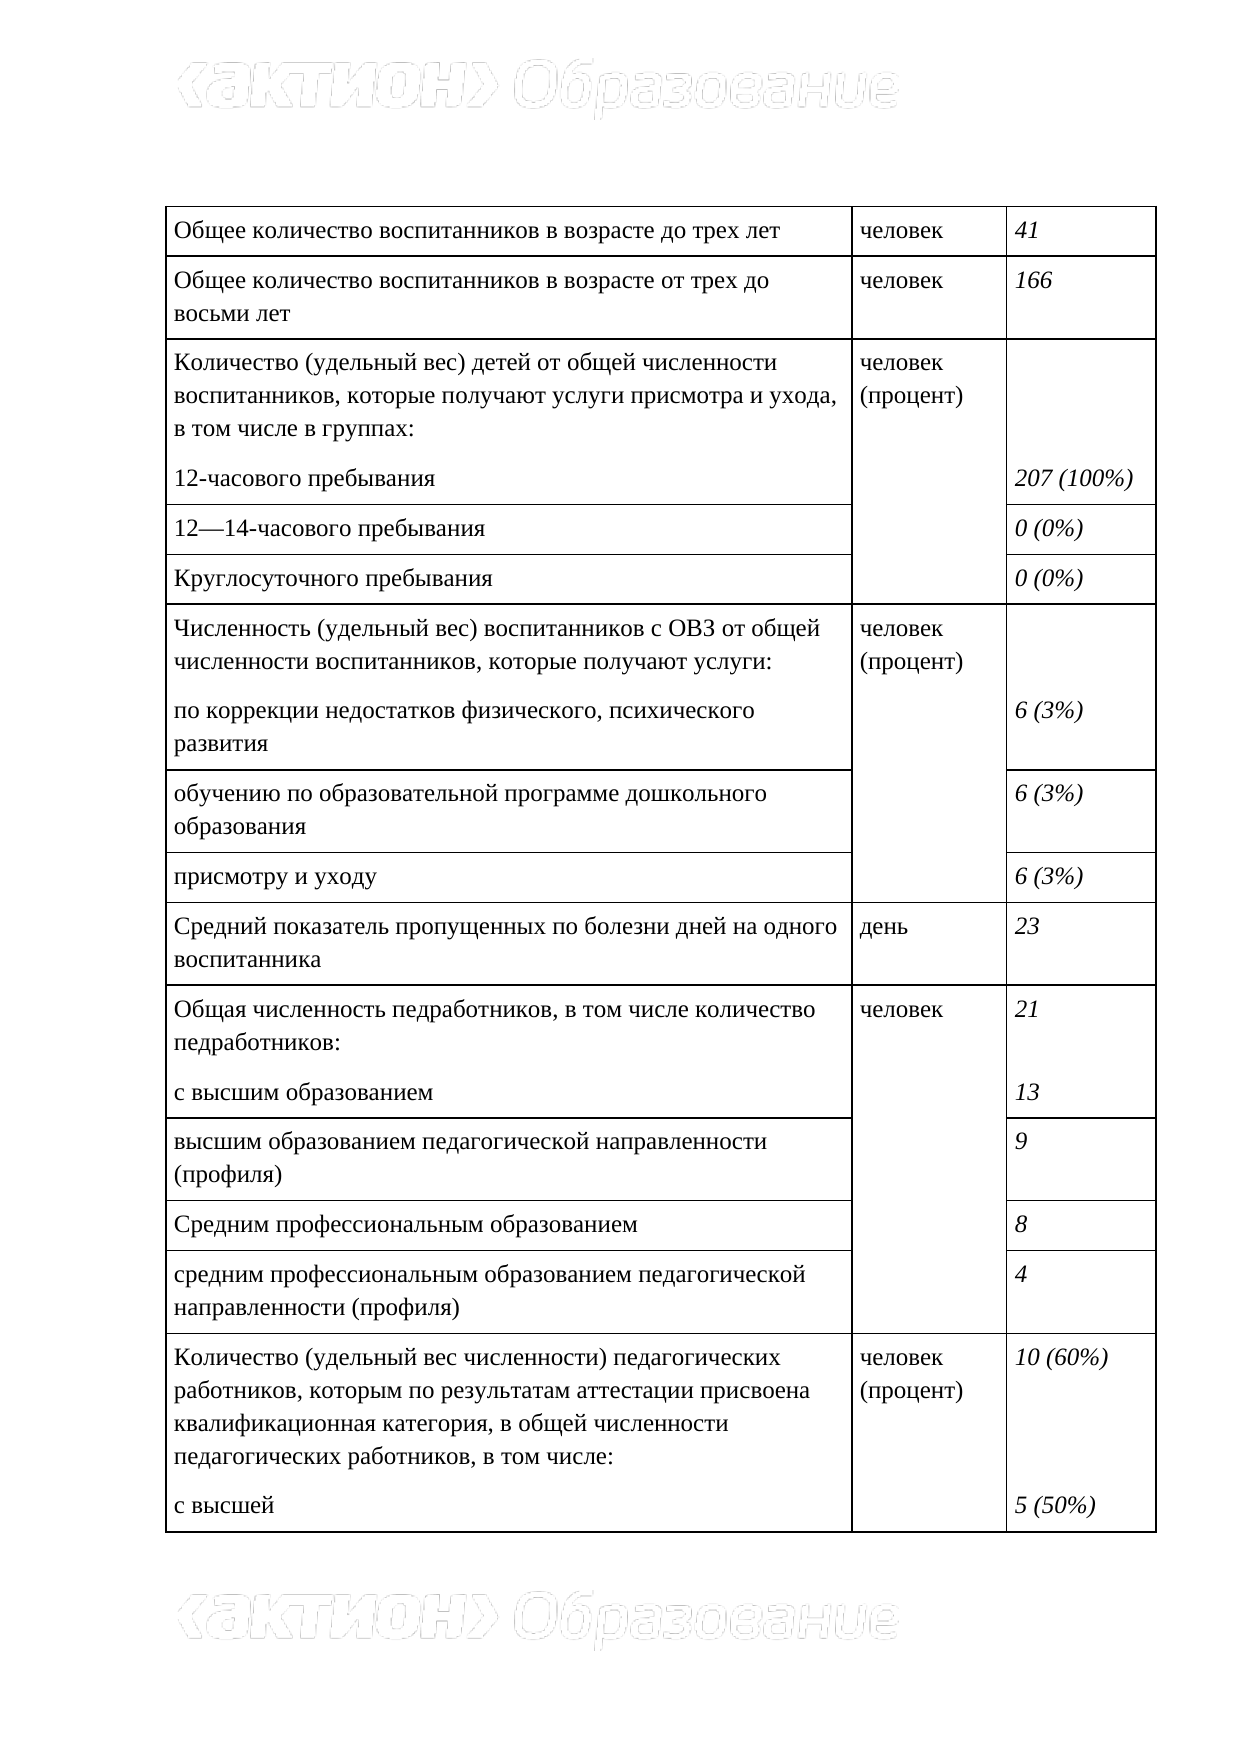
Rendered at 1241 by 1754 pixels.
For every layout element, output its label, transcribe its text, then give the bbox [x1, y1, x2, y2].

table_cell 0 (0%) [1007, 555, 1155, 603]
table_cell день [853, 903, 1006, 984]
table_cell 6 (3%) [1007, 771, 1155, 852]
table_cell средним профессиональным образованием педагогической направленности (профиля) [167, 1251, 851, 1332]
table_cell по коррекции недостатков физического, психического развития [167, 686, 851, 769]
table_cell 12-часового пребывания [167, 454, 851, 504]
table_cell с высшей [167, 1481, 851, 1531]
table_cell высшим образованием педагогической направленности (профиля) [167, 1119, 851, 1200]
table_cell Численность (удельный вес) воспитанников с ОВЗ от общей численности воспитанников, которые получают услуги: [167, 605, 851, 686]
table_cell Круглосуточного пребывания [167, 555, 851, 603]
table_cell 6 (3%) [1007, 686, 1155, 769]
picture [177, 58, 899, 120]
table_cell [1007, 605, 1155, 686]
table_cell с высшим образованием [167, 1067, 851, 1117]
table_cell 4 [1007, 1251, 1155, 1332]
table_cell 8 [1007, 1201, 1155, 1249]
table_cell 41 [1007, 207, 1155, 255]
table_cell Общее количество воспитанников в возрасте от трех до восьми лет [167, 257, 851, 338]
table_cell Средним профессиональным образованием [167, 1201, 851, 1249]
table_cell Количество (удельный вес численности) педагогических работников, которым по результатам аттестации присвоена квалификационная категория, в общей численности педагогических работников, в том числе: [167, 1334, 851, 1481]
table_cell 6 (3%) [1007, 853, 1155, 902]
table_cell 9 [1007, 1119, 1155, 1200]
table_cell 13 [1007, 1067, 1155, 1117]
table_cell 10 (60%) [1007, 1334, 1155, 1481]
table_cell обучению по образовательной программе дошкольного образования [167, 771, 851, 852]
table_cell человек [853, 207, 1006, 255]
table_cell присмотру и уходу [167, 853, 851, 902]
table_cell Количество (удельный вес) детей от общей численности воспитанников, которые получают услуги присмотра и ухода, в том числе в группах: [167, 340, 851, 454]
picture [177, 1590, 899, 1651]
table_cell Средний показатель пропущенных по болезни дней на одного воспитанника [167, 903, 851, 984]
table_cell человек (процент) [853, 1334, 1006, 1531]
table_cell 166 [1007, 257, 1155, 338]
table_cell человек (процент) [853, 340, 1006, 603]
table_cell 12—14-часового пребывания [167, 505, 851, 553]
table_cell 207 (100%) [1007, 454, 1155, 504]
table_cell 0 (0%) [1007, 505, 1155, 553]
table_cell человек [853, 986, 1006, 1332]
table_cell 5 (50%) [1007, 1481, 1155, 1531]
table_cell Общее количество воспитанников в возрасте до трех лет [167, 207, 851, 255]
table_cell 23 [1007, 903, 1155, 984]
table_cell 21 [1007, 986, 1155, 1067]
table_cell человек (процент) [853, 605, 1006, 902]
table_cell человек [853, 257, 1006, 338]
table_cell [1007, 340, 1155, 454]
table_cell Общая численность педработников, в том числе количество педработников: [167, 986, 851, 1067]
